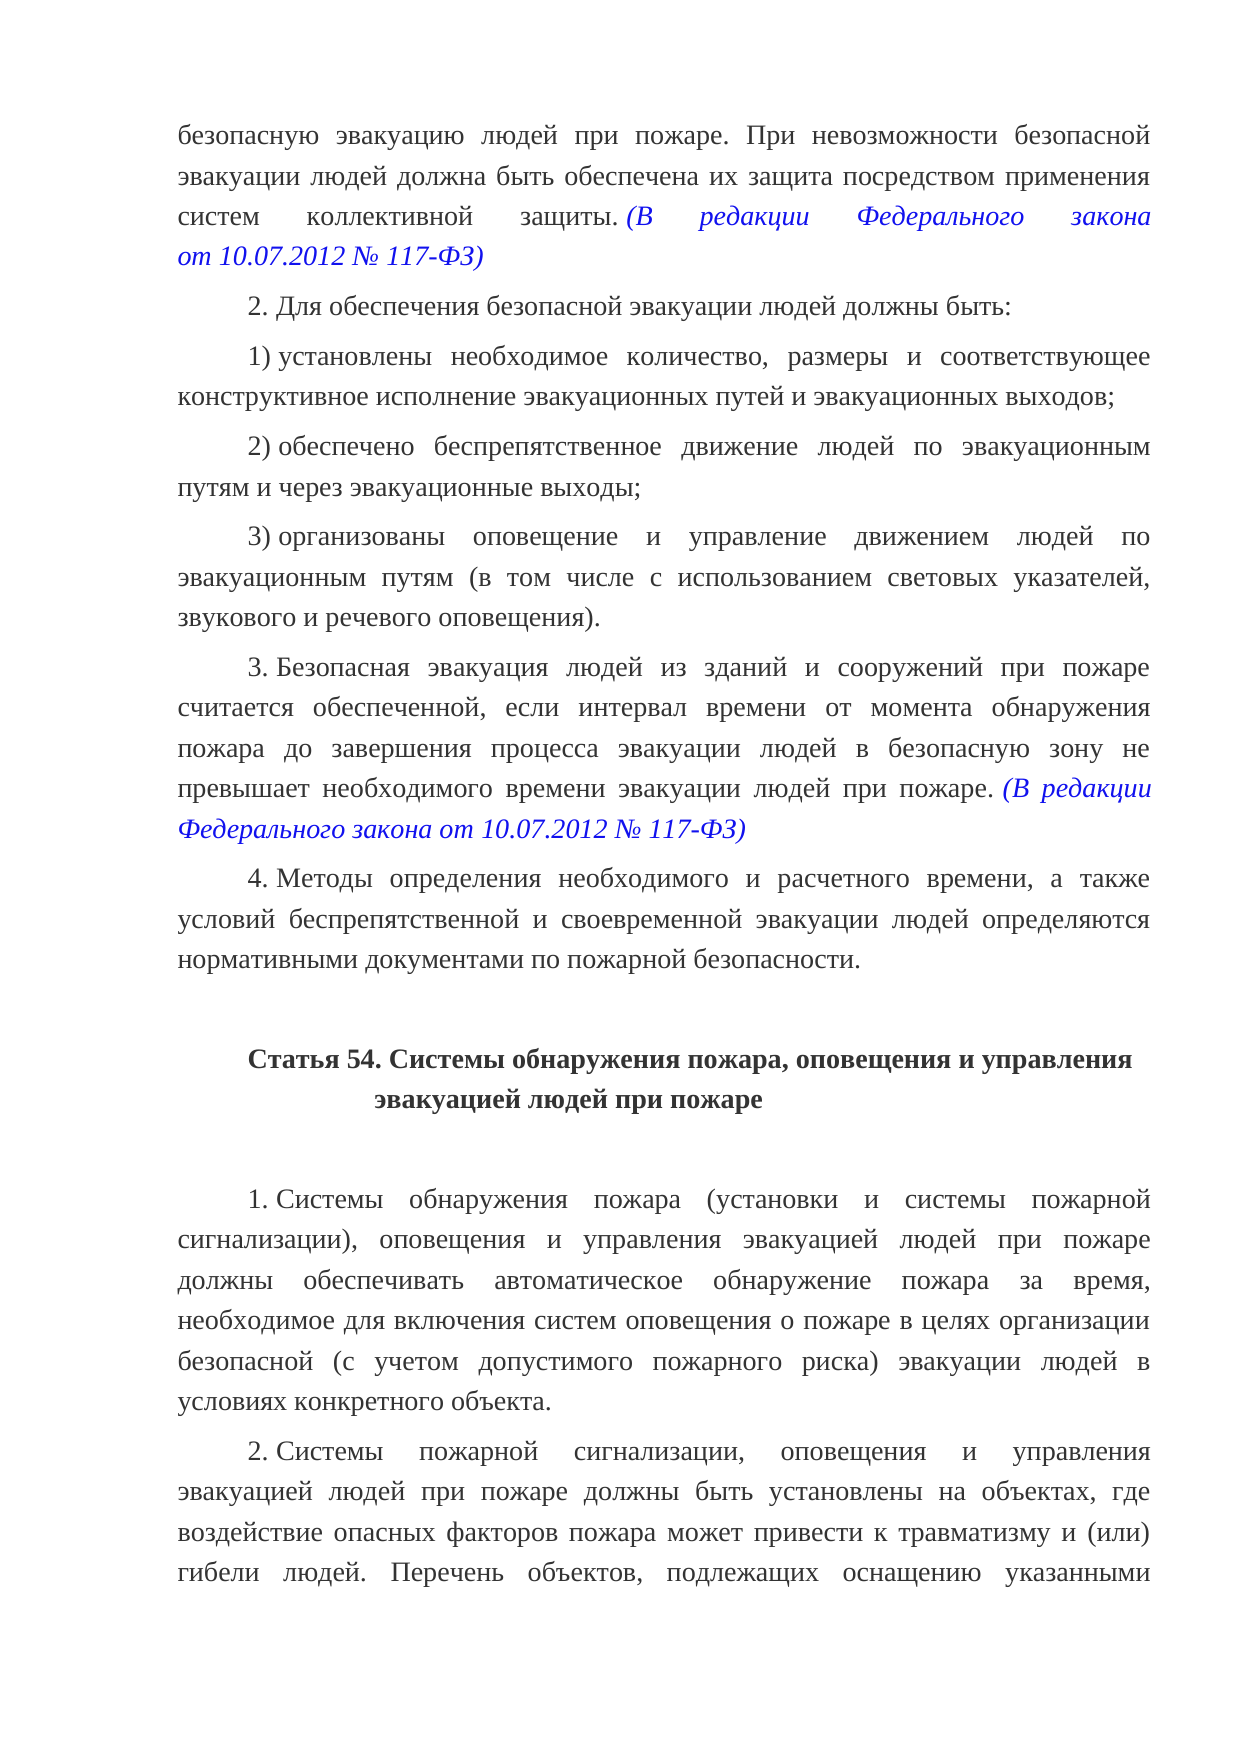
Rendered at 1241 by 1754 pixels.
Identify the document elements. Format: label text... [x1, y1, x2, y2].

text 1) установлены необходимое количество, размеры и соответствующее конструктивное исполнение эвакуационных путей и эвакуационных выходов; [177, 339, 1152, 412]
text 2) обеспечено беспрепятственное движение людей по эвакуационным путям и через эвакуационные выходы; [177, 429, 1152, 502]
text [177, 118, 1152, 272]
text 4. Методы определения необходимого и расчетного времени, а также условий беспрепятственной и своевременной эвакуации людей определяются нормативными документами по пожарной безопасности. [177, 861, 1152, 975]
text 1. Системы обнаружения пожара (установки и системы пожарной сигнализации), оповещения и управления эвакуацией людей при пожаре должны обеспечивать автоматическое обнаружение пожара за время, необходимое для включения систем оповещения о пожаре в целях организации безопасной (с учетом допустимого пожарного риска) эвакуации людей в условиях конкретного объекта. [177, 1182, 1152, 1416]
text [177, 1434, 1152, 1587]
text 2. Для обеспечения безопасной эвакуации людей должны быть: [177, 289, 1152, 322]
text 3. Безопасная эвакуация людей из зданий и сооружений при пожаре считается обеспеченной, если интервал времени от момента обнаружения пожара до завершения процесса эвакуации людей в безопасную зону не превышает необходимого времени эвакуации людей при пожаре. (В редакции Федерального закона от 10.07.2012 № 117-ФЗ) [177, 650, 1152, 844]
text 3) организованы оповещение и управление движением людей по эвакуационным путям (в том числе с использованием световых указателей, звукового и речевого оповещения). [177, 519, 1152, 633]
text Статья 54. Системы обнаружения пожара, оповещения и управления эвакуацией людей при пожаре [247, 1042, 1152, 1115]
